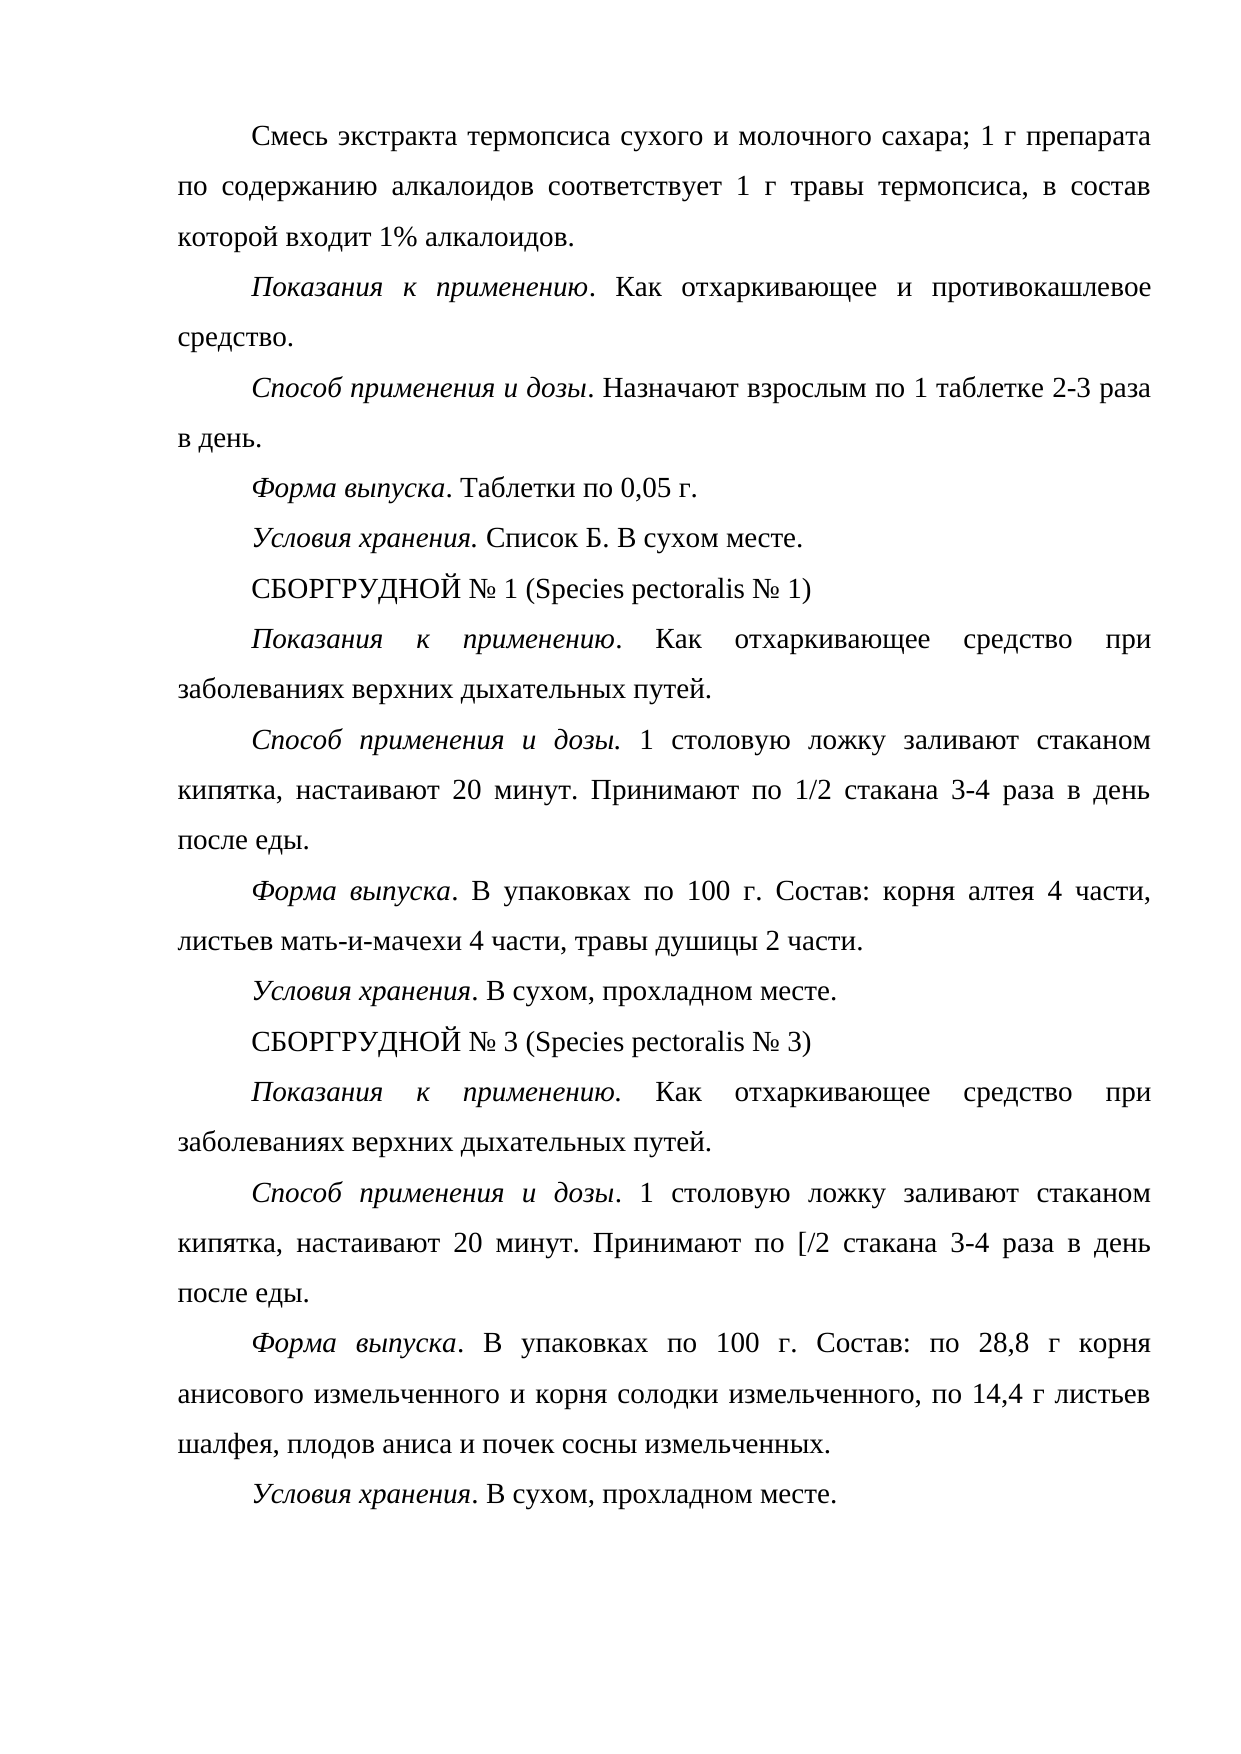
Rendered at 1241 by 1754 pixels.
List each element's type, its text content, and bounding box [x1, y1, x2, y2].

text Условия хранения. В сухом, прохладном месте. [177, 973, 1152, 1007]
text Условия хранения. Список Б. В сухом месте. [177, 521, 1152, 554]
text Смесь экстракта термопсиса сухого и молочного сахара; препарата по содержанию алкалоидов соответствует травы термопсиса, в состав которой входит 1% алкалоидов. [177, 118, 1152, 252]
text Показания к применению. Как отхаркивающее средство при заболеваниях верхних дыхательных путей. [177, 621, 1152, 705]
text Условия хранения. В сухом, прохладном месте. [177, 1477, 1152, 1510]
text Способ применения и дозы. 1 столовую ложку заливают стаканом кипятка, настаивают 20 минут. Принимают по 1/2 стакана 3-4 раза в день после еды. [177, 722, 1152, 856]
text Показания к применению. Как отхаркивающее средство при заболеваниях верхних дыхательных путей. [177, 1074, 1152, 1158]
text СБОРГРУДНОЙ № 3 (Species pectoralis № 3) [177, 1024, 1152, 1057]
text Показания к применению. Как отхаркивающее и противокашлевое средство. [177, 269, 1152, 353]
text Форма выпуска. В упаковках по . Состав: корня алтея 4 части, листьев мать-и-мачехи 4 части, травы душицы 2 части. [177, 873, 1152, 957]
text Форма выпуска. Таблетки по . [177, 470, 1152, 504]
text СБОРГРУДНОЙ № 1 (Species pectoralis № 1) [177, 571, 1152, 604]
text Способ применения и дозы. Назначают взрослым по 1 таблетке 2-3 раза в день. [177, 370, 1152, 453]
text Способ применения и дозы. 1 столовую ложку заливают стаканом кипятка, настаивают 20 минут. Принимают по [/2 стакана 3-4 раза в день после еды. [177, 1175, 1152, 1309]
text Форма выпуска. В упаковках по . Состав: по корня анисового измельченного и корня солодки измельченного, по листьев шалфея, плодов аниса и почек сосны измельченных. [177, 1326, 1152, 1460]
